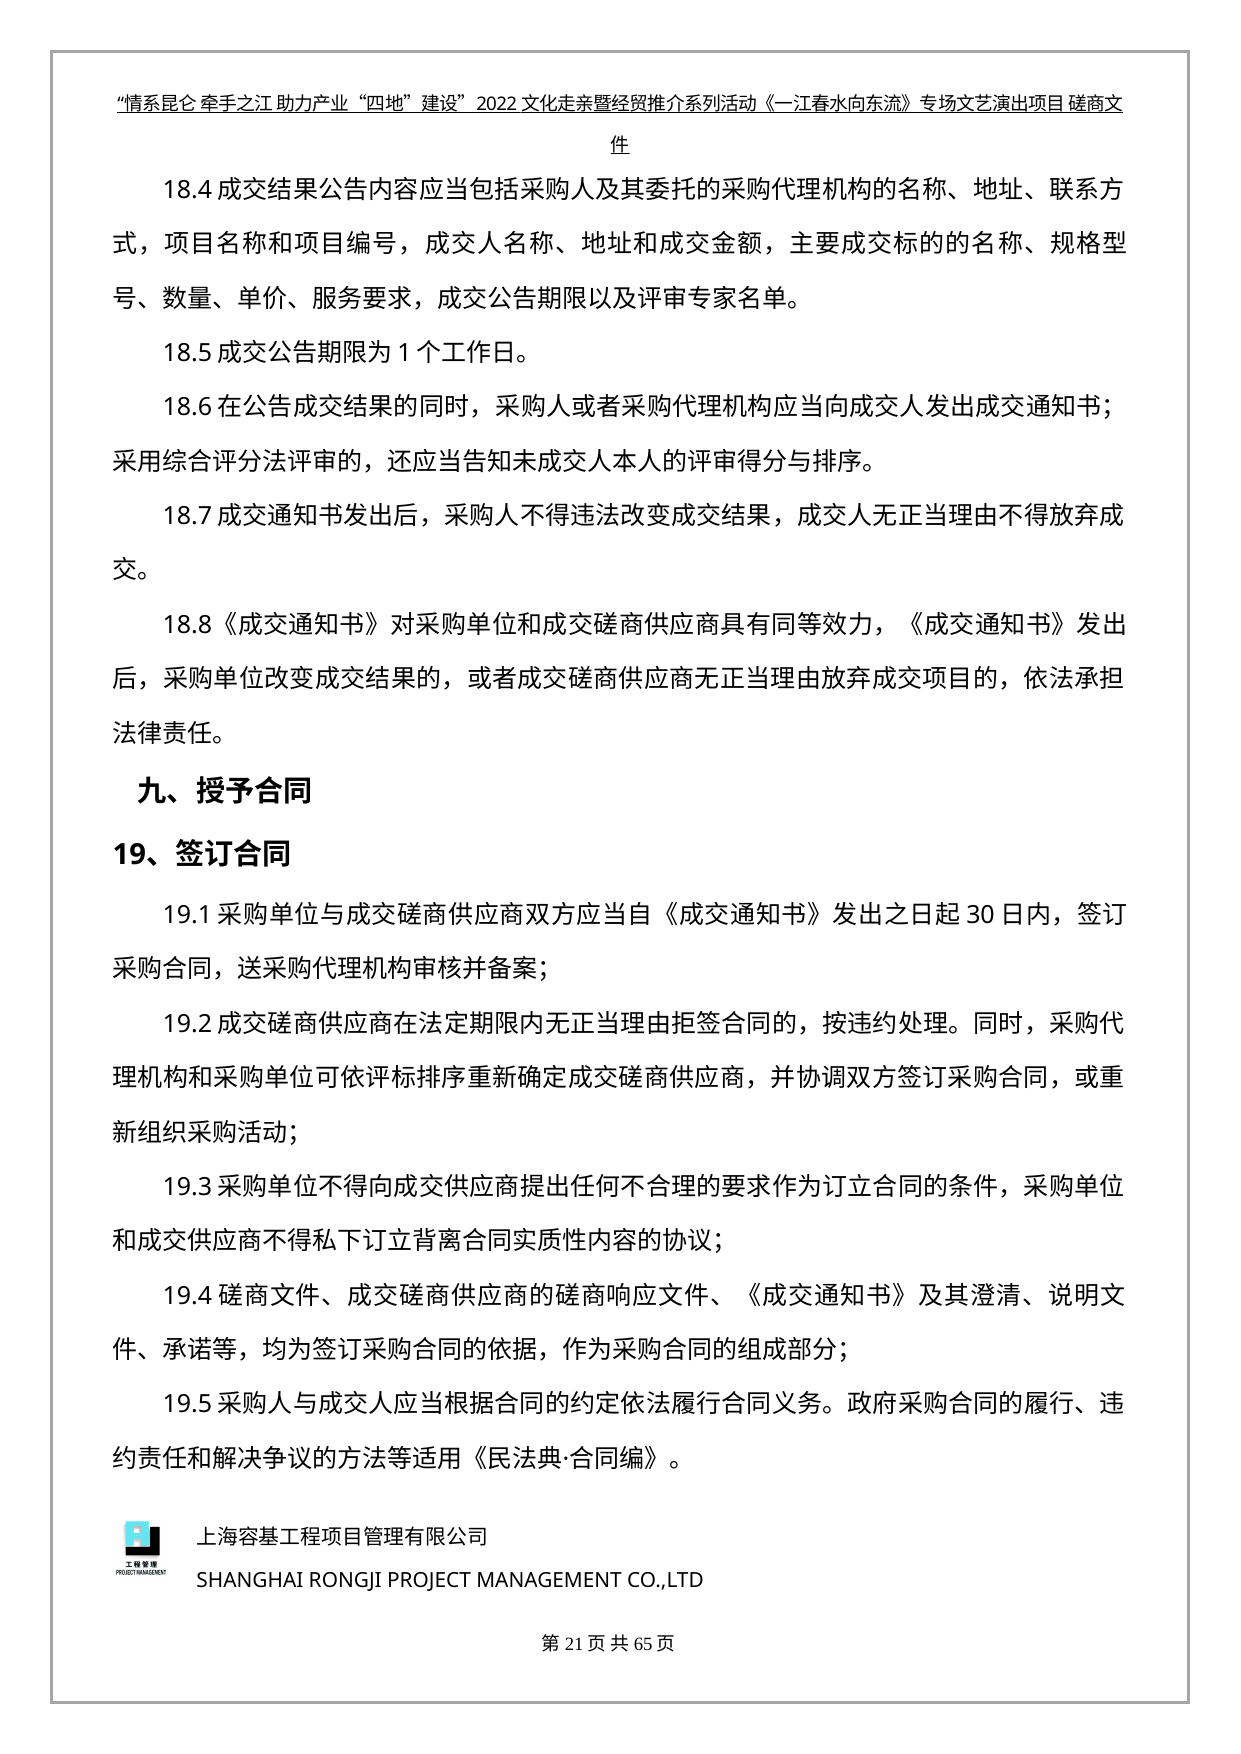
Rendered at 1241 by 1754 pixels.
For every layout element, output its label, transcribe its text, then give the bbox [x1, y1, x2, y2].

list 19.3采购单位不得向成交供应商提出任何不合理的要求作为订立合同的条件，采购单位和成交供应商不得私下订立背离合同实质性内容的协议； [112, 1166, 1128, 1257]
list 18.5成交公告期限为1个工作日。 [112, 332, 1128, 369]
list 19.2成交磋商供应商在法定期限内无正当理由拒签合同的，按违约处理。同时，采购代理机构和采购单位可依评标排序重新确定成交磋商供应商，并协调双方签订采购合同，或重新组织采购活动； [112, 1003, 1128, 1148]
list 19.5采购人与成交人应当根据合同的约定依法履行合同义务。政府采购合同的履行、违约责任和解决争议的方法等适用《民法典·合同编》。 [112, 1384, 1128, 1474]
list 18.7成交通知书发出后，采购人不得违法改变成交结果，成交人无正当理由不得放弃成交。 [112, 496, 1128, 586]
list 18.8《成交通知书》对采购单位和成交磋商供应商具有同等效力，《成交通知书》发出后，采购单位改变成交结果的，或者成交磋商供应商无正当理由放弃成交项目的，依法承担法律责任。 [112, 604, 1128, 749]
list 19.4磋商文件、成交磋商供应商的磋商响应文件、《成交通知书》及其澄清、说明文件、承诺等，均为签订采购合同的依据，作为采购合同的组成部分； [112, 1275, 1128, 1366]
list 18.6在公告成交结果的同时，采购人或者采购代理机构应当向成交人发出成交通知书；采用综合评分法评审的，还应当告知未成交人本人的评审得分与排序。 [112, 387, 1128, 477]
list 19.1采购单位与成交磋商供应商双方应当自《成交通知书》发出之日起30日内，签订采购合同，送采购代理机构审核并备案； [112, 894, 1128, 985]
picture [112, 1520, 170, 1579]
subtitle 19、签订合同 [112, 831, 1128, 873]
list 18.4成交结果公告内容应当包括采购人及其委托的采购代理机构的名称、地址、联系方式，项目名称和项目编号，成交人名称、地址和成交金额，主要成交标的的名称、规格型号、数量、单价、服务要求，成交公告期限以及评审专家名单。 [112, 169, 1128, 314]
subtitle 九、授予合同 [137, 767, 1128, 810]
